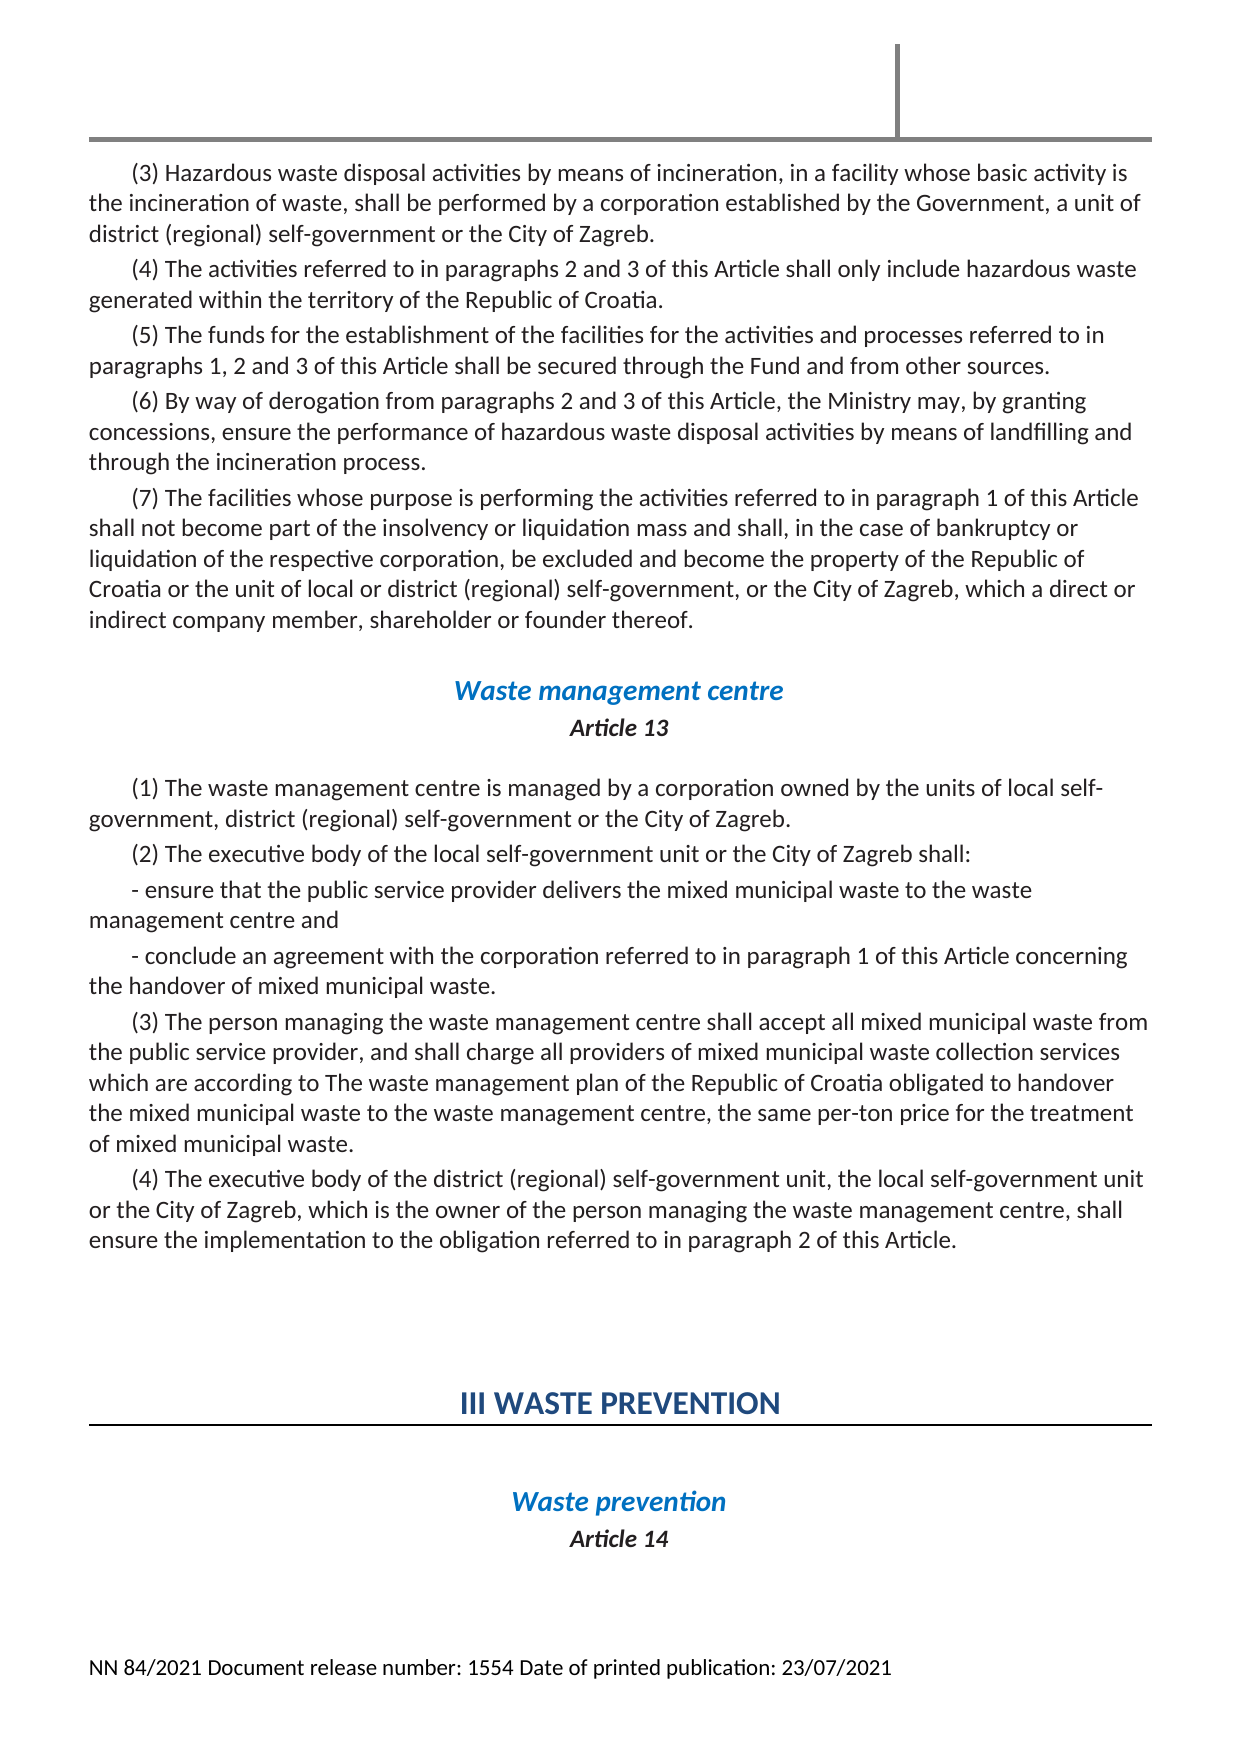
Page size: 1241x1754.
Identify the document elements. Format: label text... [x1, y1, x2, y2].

subtitle Waste prevention Article 14 [89, 1483, 1152, 1554]
text - conclude an agreement with the corporation referred to in paragraph 1 of this Article concerning the handover of mixed municipal waste. [89, 940, 1152, 1001]
text (5) The funds for the establishment of the facilities for the activities and processes referred to in paragraphs 1, 2 and 3 of this Article shall be secured through the Fund and from other sources. [89, 319, 1152, 380]
subtitle III WASTE PREVENTION [89, 1382, 1152, 1424]
text (3) Hazardous waste disposal activities by means of incineration, in a facility whose basic activity is the incineration of waste, shall be performed by a corporation established by the Government, a unit of district (regional) self-government or the City of Zagreb. [89, 157, 1152, 248]
text (1) The waste management centre is managed by a corporation owned by the units of local self-government, district (regional) self-government or the City of Zagreb. [89, 772, 1152, 833]
text (2) The executive body of the local self-government unit or the City of Zagreb shall: [89, 838, 1152, 869]
text (4) The activities referred to in paragraphs 2 and 3 of this Article shall only include hazardous waste generated within the territory of the Republic of Croatia. [89, 253, 1152, 314]
text (4) The executive body of the district (regional) self-government unit, the local self-government unit or the City of Zagreb, which is the owner of the person managing the waste management centre, shall ensure the implementation to the obligation referred to in paragraph 2 of this Article. [89, 1163, 1152, 1255]
text - ensure that the public service provider delivers the mixed municipal waste to the waste management centre and [89, 874, 1152, 935]
text (6) By way of derogation from paragraphs 2 and 3 of this Article, the Ministry may, by granting concessions, ensure the performance of hazardous waste disposal activities by means of landfilling and through the incineration process. [89, 385, 1152, 477]
text (3) The person managing the waste management centre shall accept all mixed municipal waste from the public service provider, and shall charge all providers of mixed municipal waste collection services which are according to The waste management plan of the Republic of Croatia obligated to handover the mixed municipal waste to the waste management centre, the same per-ton price for the treatment of mixed municipal waste. [89, 1006, 1152, 1158]
text (7) The facilities whose purpose is performing the activities referred to in paragraph 1 of this Article shall not become part of the insolvency or liquidation mass and shall, in the case of bankruptcy or liquidation of the respective corporation, be excluded and become the property of the Republic of Croatia or the unit of local or district (regional) self-government, or the City of Zagreb, which a direct or indirect company member, shareholder or founder thereof. [89, 482, 1152, 634]
subtitle Waste management centre Article 13 [89, 672, 1152, 743]
